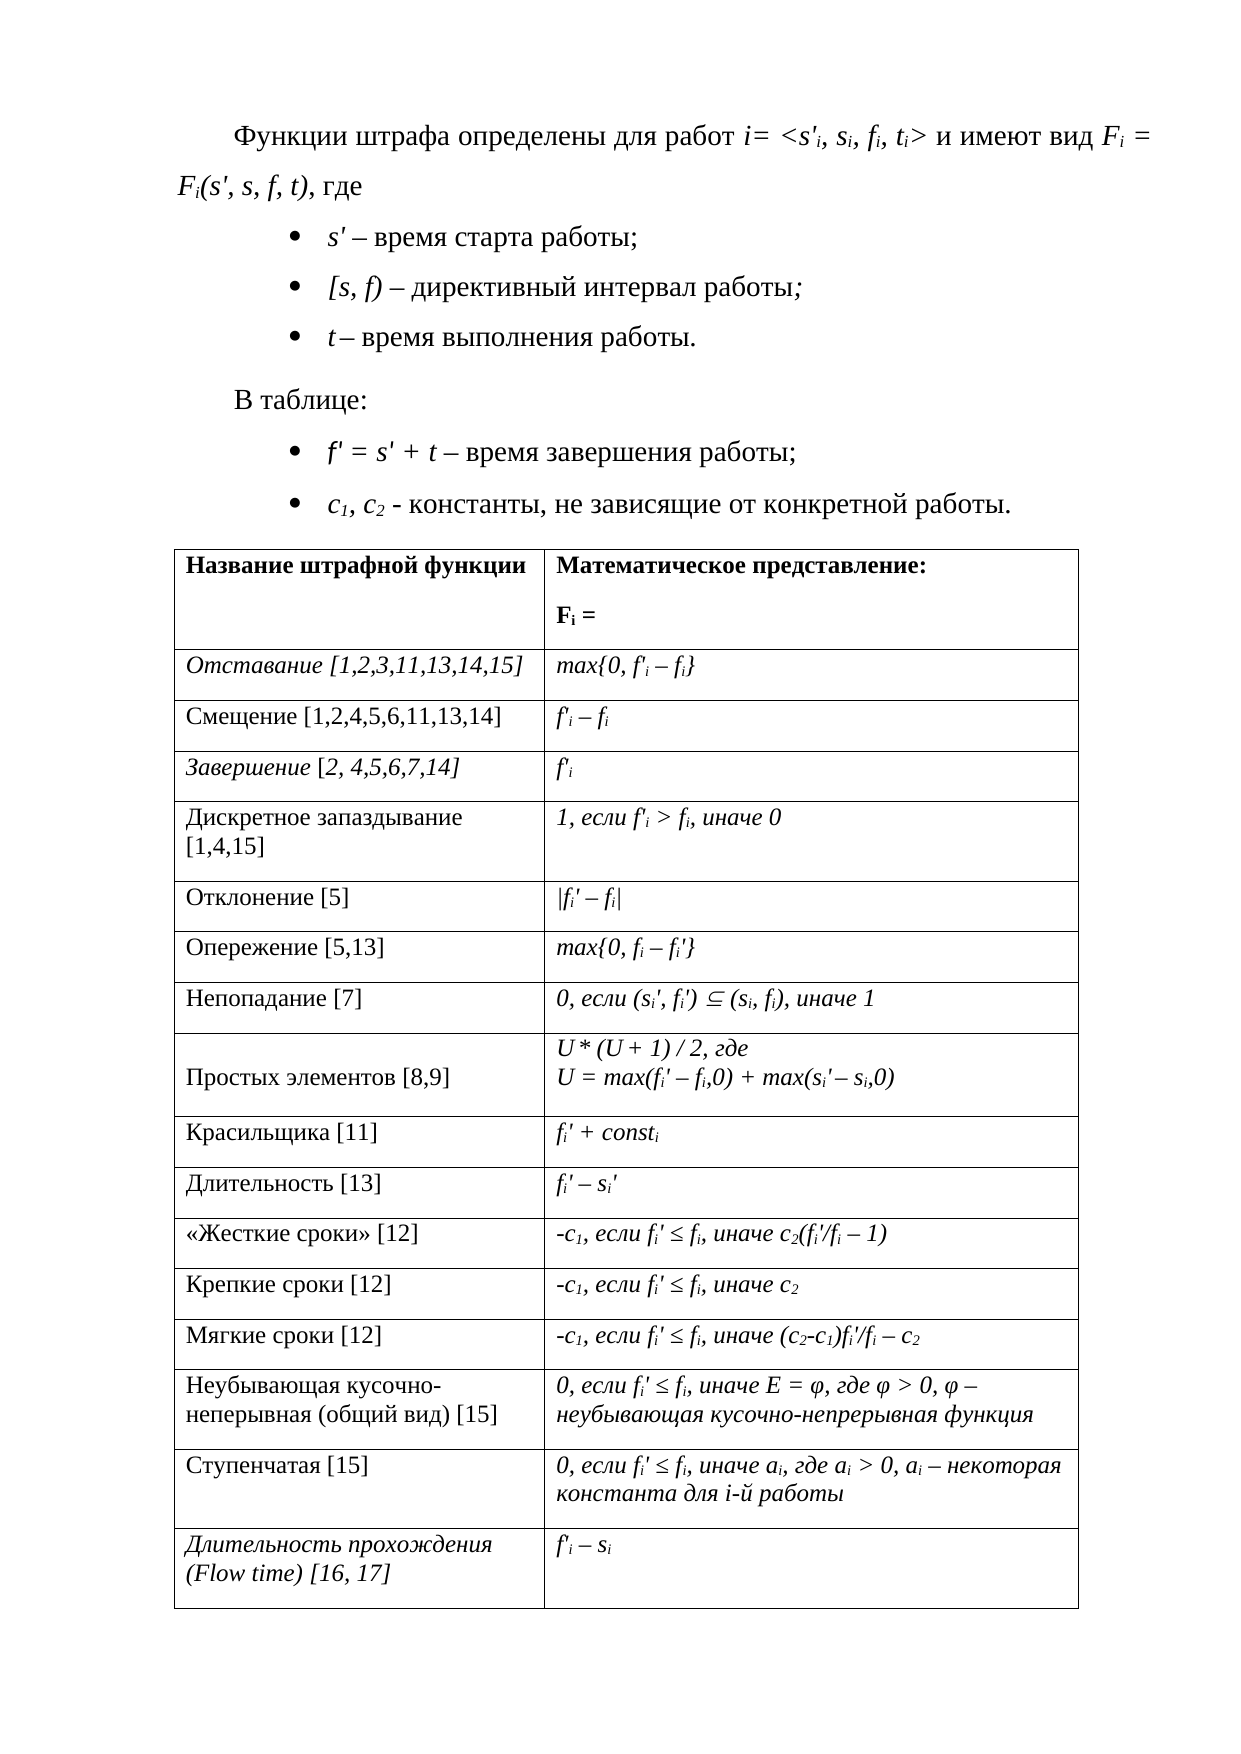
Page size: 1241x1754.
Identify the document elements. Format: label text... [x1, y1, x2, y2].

table_cell U * (U + 1) / 2, где U = max(fi' – fi,0) + max(si' – si,0) [545, 1034, 1078, 1116]
table_cell Простых элементов [8,9] [175, 1034, 544, 1116]
table_cell -c1, если fi' ≤ fi, иначе (c2-c1)fi'/fi – c2 [545, 1320, 1078, 1369]
table_cell Непопадание [7] [175, 983, 544, 1032]
table_cell f'i – fi [545, 701, 1078, 751]
table_cell Мягкие сроки [12] [175, 1320, 544, 1369]
table_cell Длительность [13] [175, 1168, 544, 1217]
table_cell Дискретное запаздывание [1,4,15] [175, 802, 544, 881]
table_cell Ступенчатая [15] [175, 1450, 544, 1528]
table_cell Красильщика [11] [175, 1117, 544, 1167]
text t – время выполнения работы. [290, 319, 1152, 353]
table_cell f'i – si [545, 1529, 1078, 1607]
table_cell Отклонение [5] [175, 882, 544, 931]
table_cell 1, если f'i > fi, иначе 0 [545, 802, 1078, 881]
table_cell Крепкие сроки [12] [175, 1269, 544, 1319]
table_cell Завершение [2, 4,5,6,7,14] [175, 752, 544, 801]
table_cell fi' + consti [545, 1117, 1078, 1167]
text В таблице: [233, 382, 1152, 416]
table_cell max{0, fi – fi'} [545, 932, 1078, 982]
table_cell |fi' – fi| [545, 882, 1078, 931]
table_header Название штрафной функции [175, 550, 544, 649]
table_cell Отставание [1,2,3,11,13,14,15] [175, 650, 544, 700]
text [s, f) – директивный интервал работы; [290, 269, 1152, 303]
table_cell 0, если fi' ≤ fi, иначе ai, где ai > 0, ai – некоторая константа для i-й работы [545, 1450, 1078, 1528]
table_cell Длительность прохождения (Flow time) [16, 17] [175, 1529, 544, 1607]
text f' = s' + t – время завершения работы; [290, 433, 1152, 468]
table_cell 0, если fi' ≤ fi, иначе E = φ, где φ > 0, φ – неубывающая кусочно-непрерывная функция [545, 1370, 1078, 1449]
table_cell Смещение [1,2,4,5,6,11,13,14] [175, 701, 544, 751]
table_cell fi' – si' [545, 1168, 1078, 1217]
table_cell 0, если (si', fi')  (si, fi), иначе 1 [545, 983, 1078, 1032]
text Функции штрафа определены для работ i= <s'i, si, fi, ti> и имеют вид Fi = Fi(s', s, f, t), где [177, 118, 1152, 202]
table_cell max{0, f'i – fi} [545, 650, 1078, 700]
table_cell «Жесткие сроки» [12] [175, 1219, 544, 1268]
text s' – время старта работы; [290, 219, 1152, 252]
table_cell f'i [545, 752, 1078, 801]
text c1, c2 - константы, не зависящие от конкретной работы. [290, 486, 1152, 520]
table_header Математическое представление: Fi = [545, 550, 1078, 649]
table_cell -c1, если fi' ≤ fi, иначе c2 [545, 1269, 1078, 1319]
table_cell -c1, если fi' ≤ fi, иначе c2(fi'/fi – 1) [545, 1219, 1078, 1268]
table_cell Опережение [5,13] [175, 932, 544, 982]
table_cell Неубывающая кусочно-неперывная (общий вид) [15] [175, 1370, 544, 1449]
